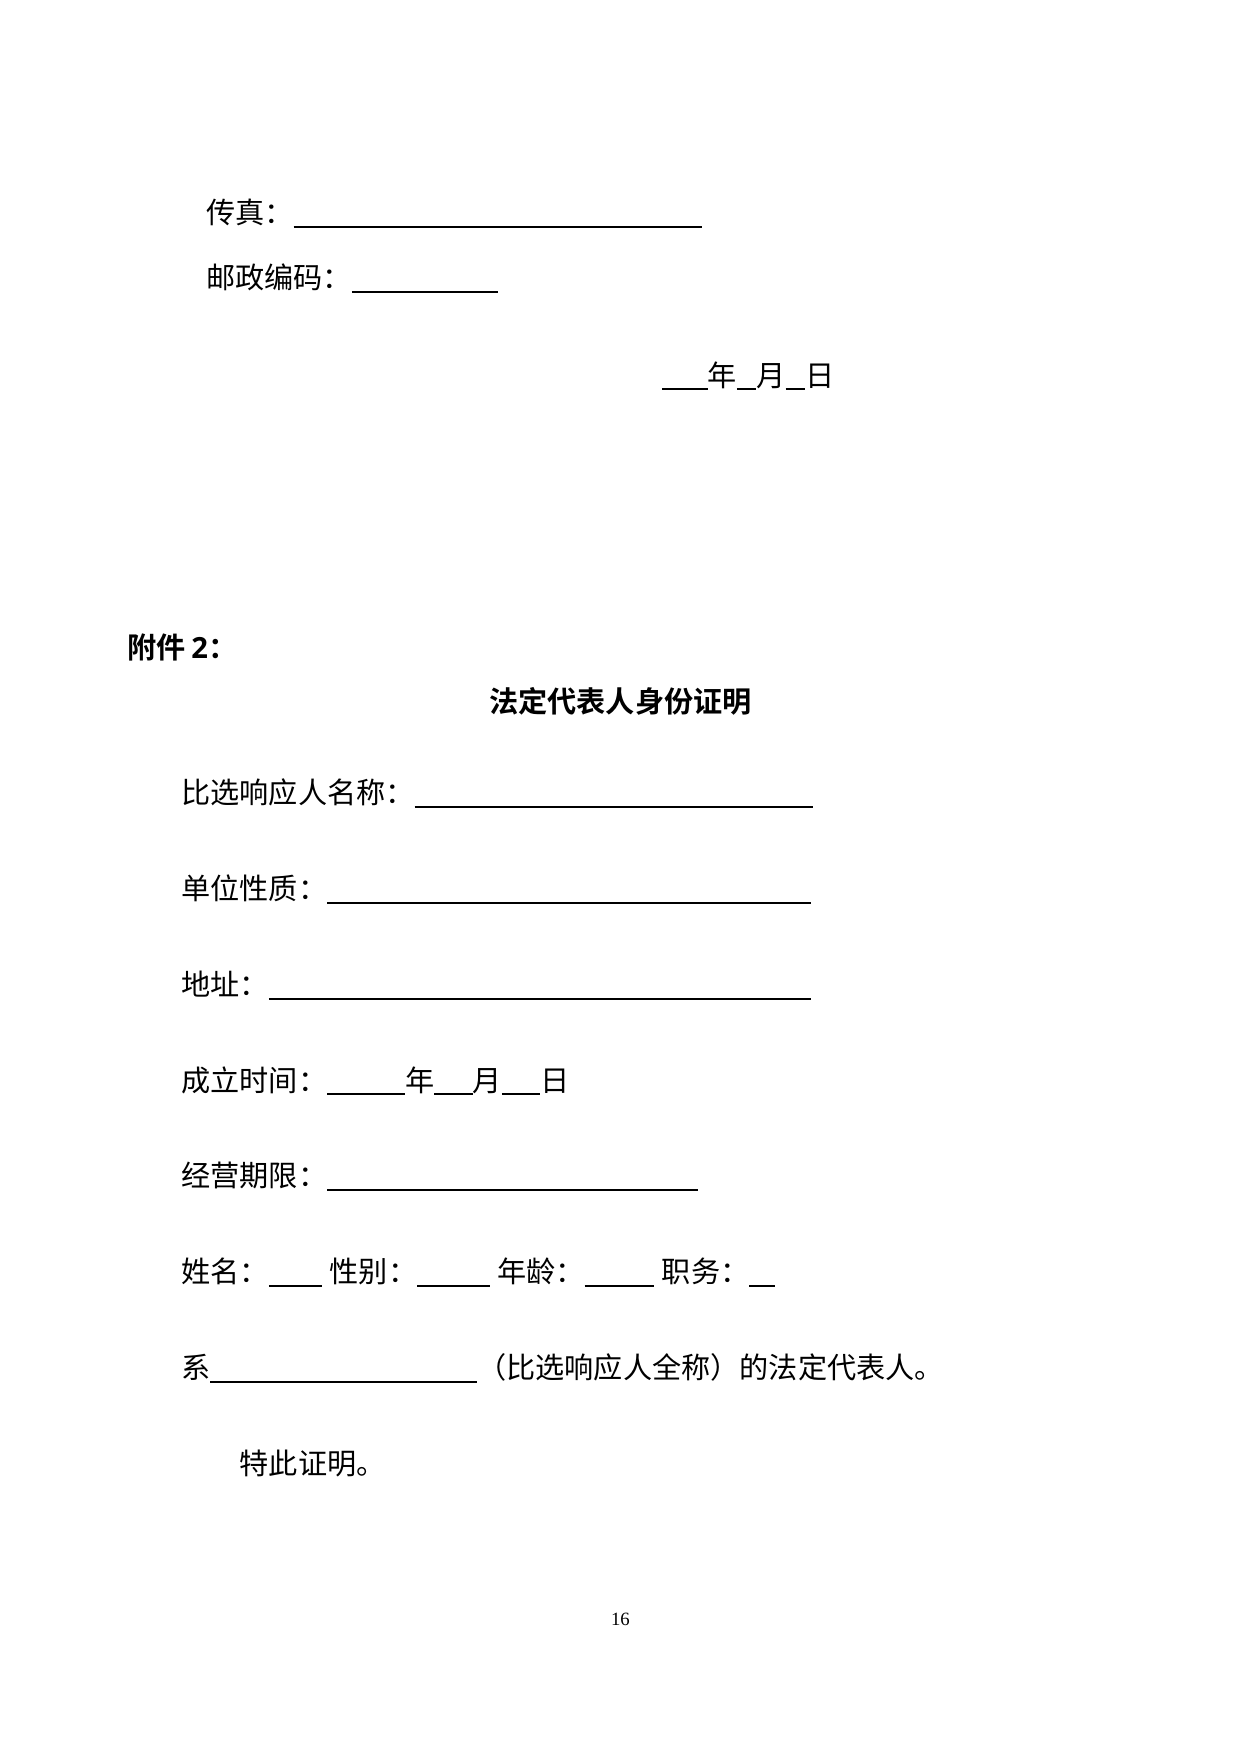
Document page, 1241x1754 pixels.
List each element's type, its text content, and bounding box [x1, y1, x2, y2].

text 法定代表人身份证明 [127, 668, 1113, 733]
text 邮政编码： [127, 243, 1091, 308]
text 比选响应人名称： [127, 765, 1113, 813]
text 附件2： [127, 620, 1113, 668]
text 系 （比选响应人全称）的法定代表人。 [127, 1340, 1113, 1388]
text 成立时间： 年 月 日 [127, 1053, 1113, 1101]
text 传真： [127, 178, 1091, 243]
text 地址： [127, 957, 1113, 1005]
text 经营期限： [127, 1148, 1113, 1196]
text 姓名： 性别： 年龄： 职务： [127, 1244, 1113, 1292]
text 单位性质： [127, 861, 1113, 909]
text 年 月 日 [252, 341, 1115, 406]
text 特此证明。 [127, 1436, 1113, 1484]
